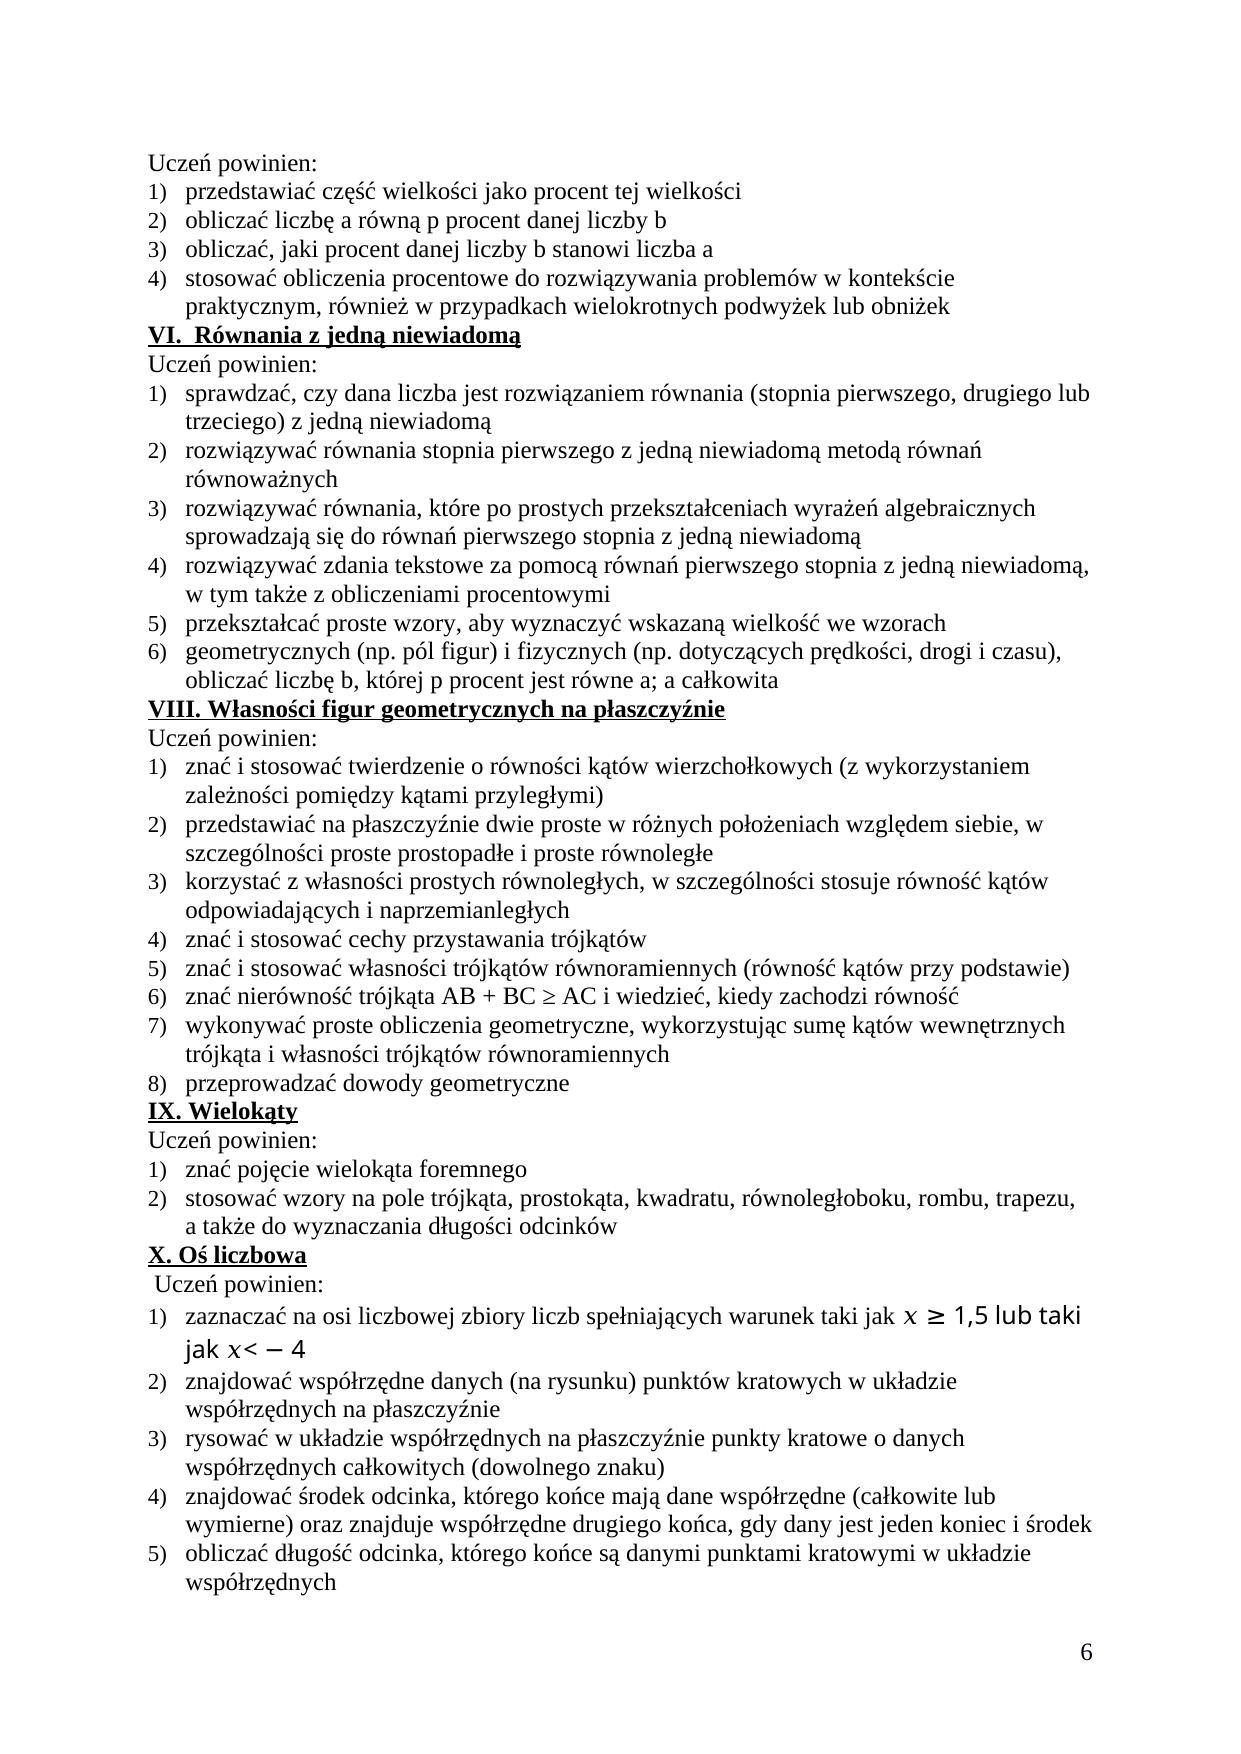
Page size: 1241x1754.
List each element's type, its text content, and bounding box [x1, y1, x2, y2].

list rozwiązywać równania, które po prostych przekształceniach wyrażeń algebraicznych sprowadzają się do równań pierwszego stopnia z jedną niewiadomą [148, 493, 1093, 550]
list obliczać liczbę a równą p procent danej liczby b [148, 205, 1093, 234]
list znać i stosować własności trójkątów równoramiennych (równość kątów przy podstawie) [148, 953, 1093, 981]
list znać i stosować cechy przystawania trójkątów [148, 924, 1093, 953]
list znać nierówność trójkąta AB + BC ≥ AC i wiedzieć, kiedy zachodzi równość [148, 981, 1093, 1010]
list znać i stosować twierdzenie o równości kątów wierzchołkowych (z wykorzystaniem zależności pomiędzy kątami przyległymi) [148, 751, 1093, 809]
list znać pojęcie wielokąta foremnego [148, 1154, 1093, 1183]
list obliczać długość odcinka, którego końce są danymi punktami kratowymi w układzie współrzędnych [148, 1538, 1093, 1596]
list stosować obliczenia procentowe do rozwiązywania problemów w kontekście praktycznym, również w przypadkach wielokrotnych podwyżek lub obniżek [148, 263, 1093, 320]
text IX. Wielokąty [148, 1096, 1093, 1125]
list geometrycznych (np. pól figur) i fizycznych (np. dotyczących prędkości, drogi i czasu), obliczać liczbę b, której p procent jest równe a; a całkowita [148, 636, 1093, 694]
list znajdować współrzędne danych (na rysunku) punktów kratowych w układzie współrzędnych na płaszczyźnie [148, 1366, 1093, 1423]
list przedstawiać na płaszczyźnie dwie proste w różnych położeniach względem siebie, w szczególności proste prostopadłe i proste równoległe [148, 809, 1093, 866]
text Uczeń powinien: [148, 349, 1093, 378]
text X. Oś liczbowa [148, 1240, 1093, 1269]
list stosować wzory na pole trójkąta, prostokąta, kwadratu, równoległoboku, rombu, trapezu, a także do wyznaczania długości odcinków [148, 1183, 1093, 1240]
list znajdować środek odcinka, którego końce mają dane współrzędne (całkowite lub wymierne) oraz znajduje współrzędne drugiego końca, gdy dany jest jeden koniec i środek [148, 1481, 1093, 1538]
list przedstawiać część wielkości jako procent tej wielkości [148, 176, 1093, 205]
list przeprowadzać dowody geometryczne [148, 1068, 1093, 1096]
text Uczeń powinien: [148, 148, 1093, 176]
list rozwiązywać zdania tekstowe za pomocą równań pierwszego stopnia z jedną niewiadomą, w tym także z obliczeniami procentowymi [148, 550, 1093, 608]
list rozwiązywać równania stopnia pierwszego z jedną niewiadomą metodą równań równoważnych [148, 435, 1093, 493]
text Uczeń powinien: [148, 1125, 1093, 1154]
list przekształcać proste wzory, aby wyznaczyć wskazaną wielkość we wzorach [148, 608, 1093, 636]
text VIII. Własności figur geometrycznych na płaszczyźnie [148, 694, 1093, 723]
list korzystać z własności prostych równoległych, w szczególności stosuje równość kątów odpowiadających i naprzemianległych [148, 866, 1093, 924]
text VI. Równania z jedną niewiadomą [148, 320, 1093, 349]
list wykonywać proste obliczenia geometryczne, wykorzystując sumę kątów wewnętrznych trójkąta i własności trójkątów równoramiennych [148, 1010, 1093, 1068]
list sprawdzać, czy dana liczba jest rozwiązaniem równania (stopnia pierwszego, drugiego lub trzeciego) z jedną niewiadomą [148, 378, 1093, 435]
list zaznaczać na osi liczbowej zbiory liczb spełniających warunek taki jak 𝑥 ≥ 1,5 lub taki jak 𝑥< − 4 [148, 1298, 1093, 1366]
text Uczeń powinien: [148, 723, 1093, 751]
text Uczeń powinien: [148, 1269, 1093, 1298]
list rysować w układzie współrzędnych na płaszczyźnie punkty kratowe o danych współrzędnych całkowitych (dowolnego znaku) [148, 1423, 1093, 1481]
list obliczać, jaki procent danej liczby b stanowi liczba a [148, 234, 1093, 263]
